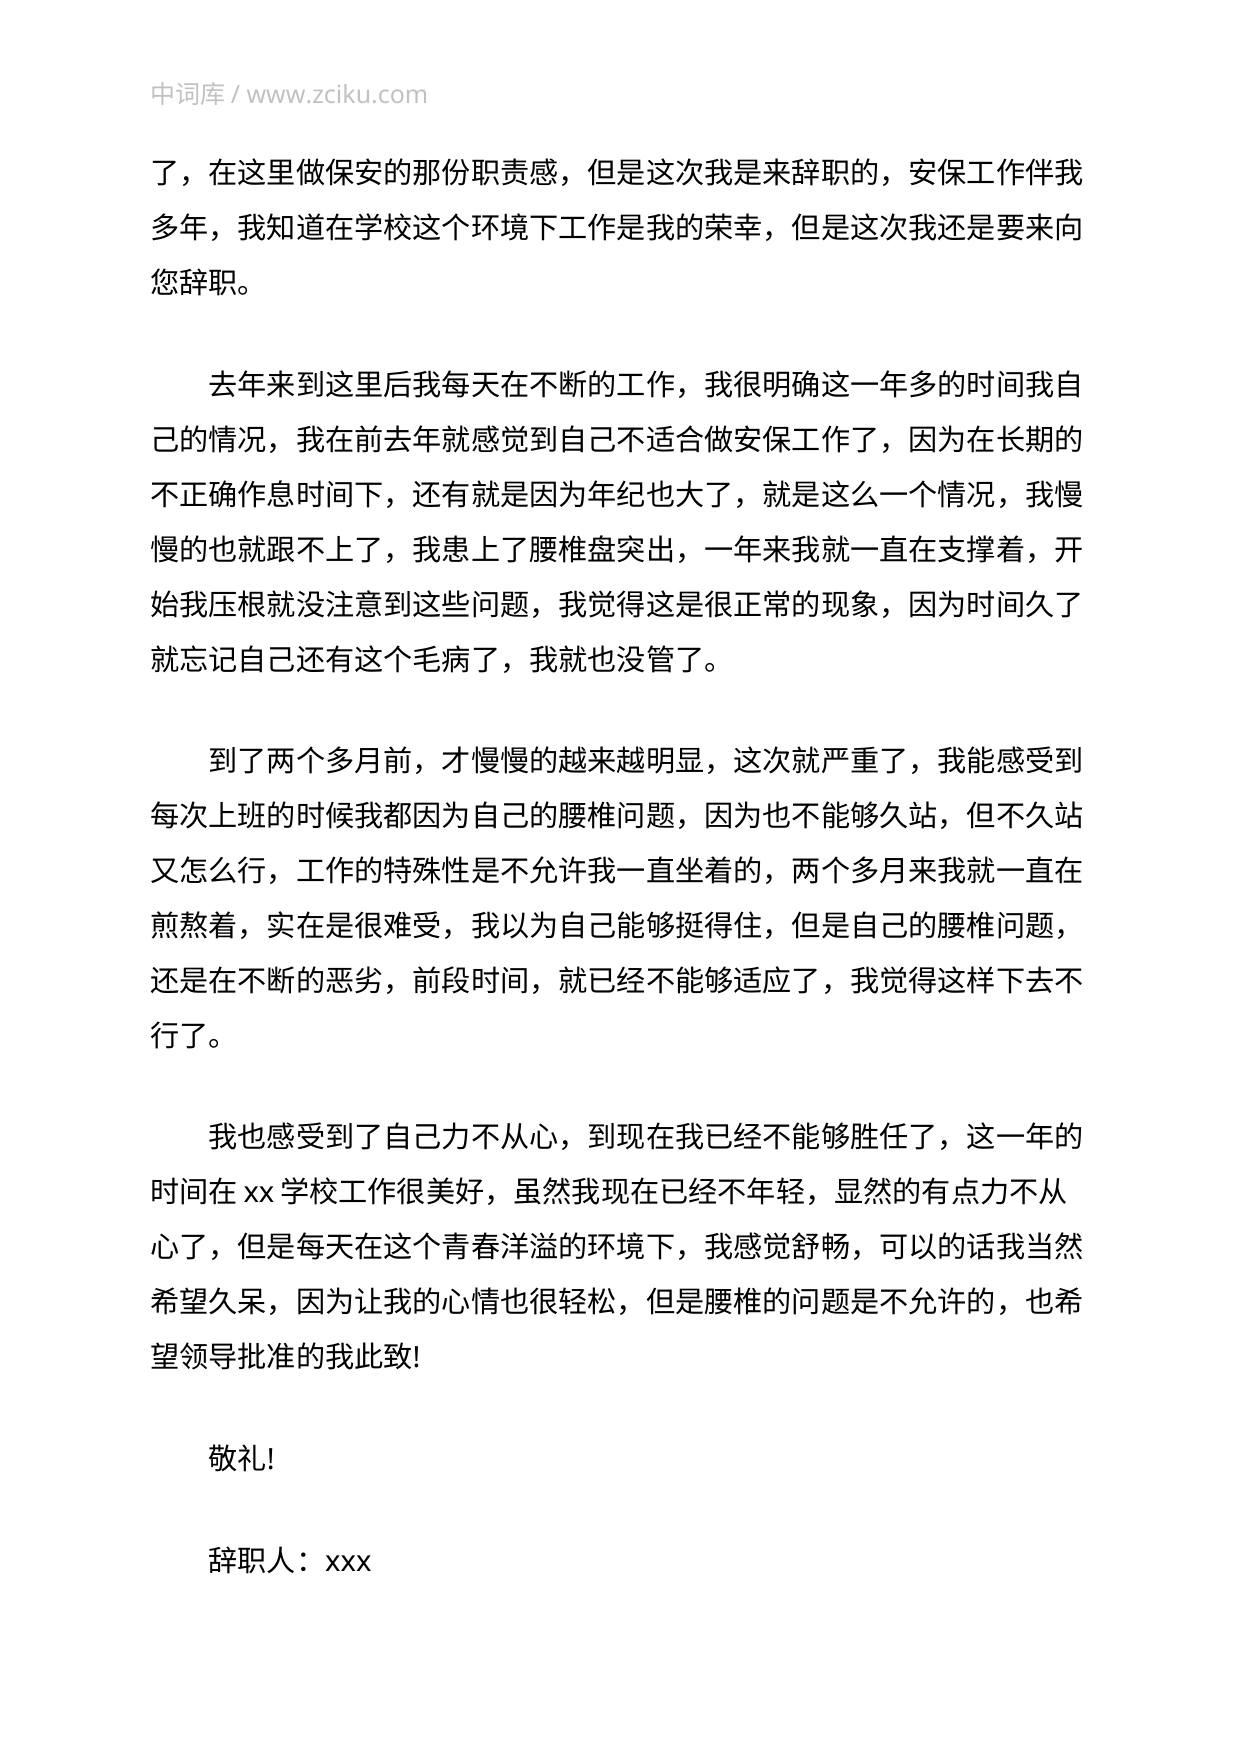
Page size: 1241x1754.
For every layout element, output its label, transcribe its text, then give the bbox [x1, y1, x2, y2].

text 去年来到这里后我每天在不断的工作，我很明确这一年多的时间我自己的情况，我在前去年就感觉到自己不适合做安保工作了，因为在长期的不正确作息时间下，还有就是因为年纪也大了，就是这么一个情况，我慢慢的也就跟不上了，我患上了腰椎盘突出，一年来我就一直在支撑着，开始我压根就没注意到这些问题，我觉得这是很正常的现象，因为时间久了就忘记自己还有这个毛病了，我就也没管了。 [150, 362, 1090, 678]
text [150, 150, 1090, 302]
text 我也感受到了自己力不从心，到现在我已经不能够胜任了，这一年的时间在xx学校工作很美好，虽然我现在已经不年轻，显然的有点力不从心了，但是每天在这个青春洋溢的环境下，我感觉舒畅，可以的话我当然希望久呆，因为让我的心情也很轻松，但是腰椎的问题是不允许的，也希望领导批准的我此致! [150, 1114, 1090, 1376]
text 敬礼! [150, 1436, 1090, 1478]
text 到了两个多月前，才慢慢的越来越明显，这次就严重了，我能感受到每次上班的时候我都因为自己的腰椎问题，因为也不能够久站，但不久站又怎么行，工作的特殊性是不允许我一直坐着的，两个多月来我就一直在煎熬着，实在是很难受，我以为自己能够挺得住，但是自己的腰椎问题，还是在不断的恶劣，前段时间，就已经不能够适应了，我觉得这样下去不行了。 [150, 738, 1090, 1054]
text 辞职人：xxx [150, 1538, 1090, 1580]
